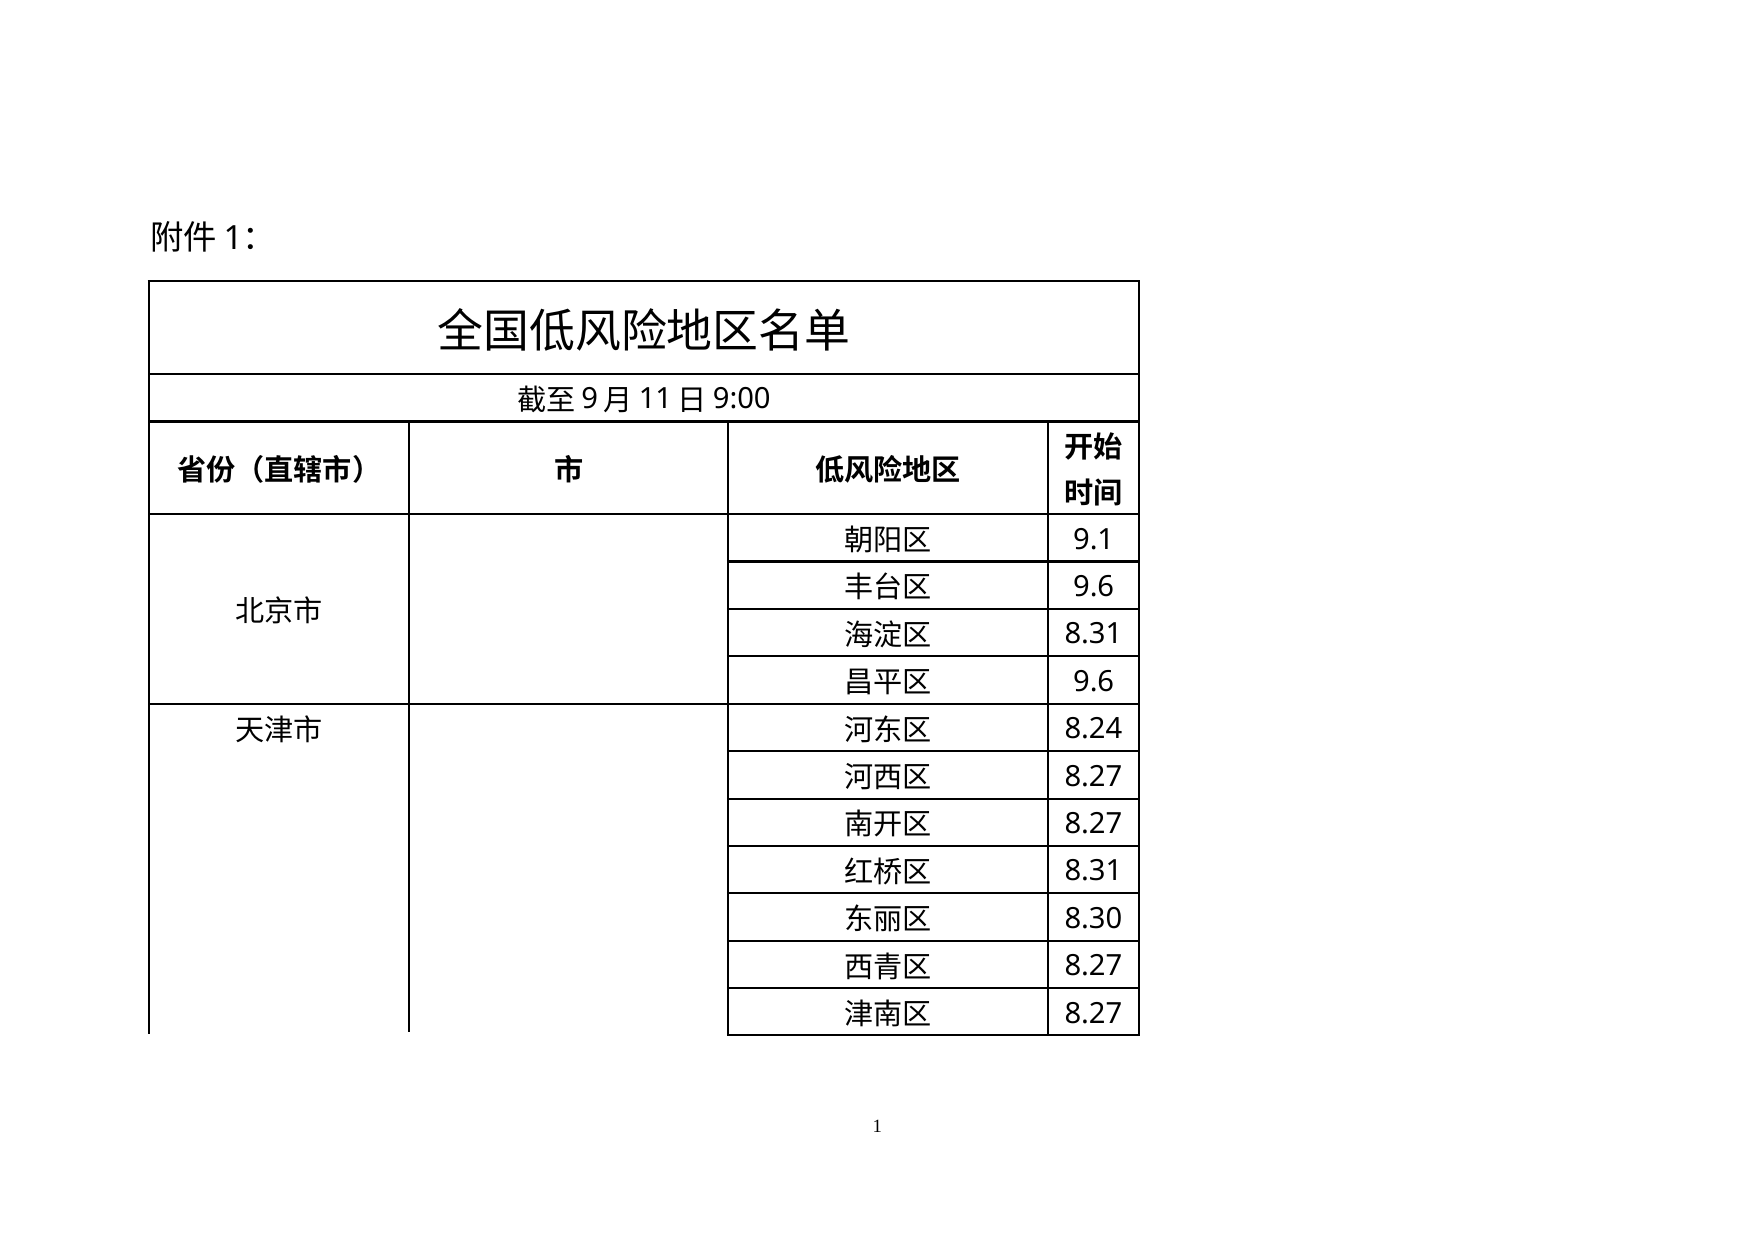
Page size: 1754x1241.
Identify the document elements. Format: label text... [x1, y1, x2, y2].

table_cell 西青区 [729, 942, 1047, 987]
table_cell 8.27 [1049, 800, 1138, 845]
table_cell 低风险地区 [729, 423, 1047, 513]
table_cell 河西区 [729, 752, 1047, 797]
table_cell 津南区 [729, 989, 1047, 1034]
table_cell 北京市 [150, 515, 408, 703]
table_cell 8.27 [1049, 942, 1138, 987]
table_cell 河东区 [729, 705, 1047, 750]
table_cell 南开区 [729, 800, 1047, 845]
table_cell 天津市 [150, 705, 409, 1034]
table_cell 市 [410, 423, 727, 513]
table_header 全国低风险地区名单 [150, 282, 1138, 373]
table_cell 8.27 [1049, 752, 1138, 797]
table_cell 8.27 [1049, 989, 1138, 1034]
table_cell 丰台区 [729, 563, 1047, 608]
table_cell 8.24 [1049, 705, 1138, 750]
table_cell 海淀区 [729, 610, 1047, 655]
table_cell 昌平区 [729, 657, 1047, 703]
table_cell 8.30 [1049, 894, 1138, 939]
table_cell 9.6 [1049, 657, 1138, 703]
table_cell 8.31 [1049, 610, 1138, 655]
table_cell 截至9月11日9:00 [150, 375, 1138, 420]
table_cell 省份（直辖市） [150, 423, 408, 513]
table_cell 红桥区 [729, 847, 1047, 892]
text 附件1： [150, 189, 1604, 280]
table_cell 8.31 [1049, 847, 1138, 892]
table_cell 朝阳区 [729, 515, 1047, 560]
table_cell [409, 705, 727, 1034]
table_cell 东丽区 [729, 894, 1047, 939]
table_cell 9.6 [1049, 563, 1138, 608]
table_cell 9.1 [1049, 515, 1138, 560]
table_cell [410, 515, 727, 703]
table_cell 开始 时间 [1049, 423, 1138, 513]
